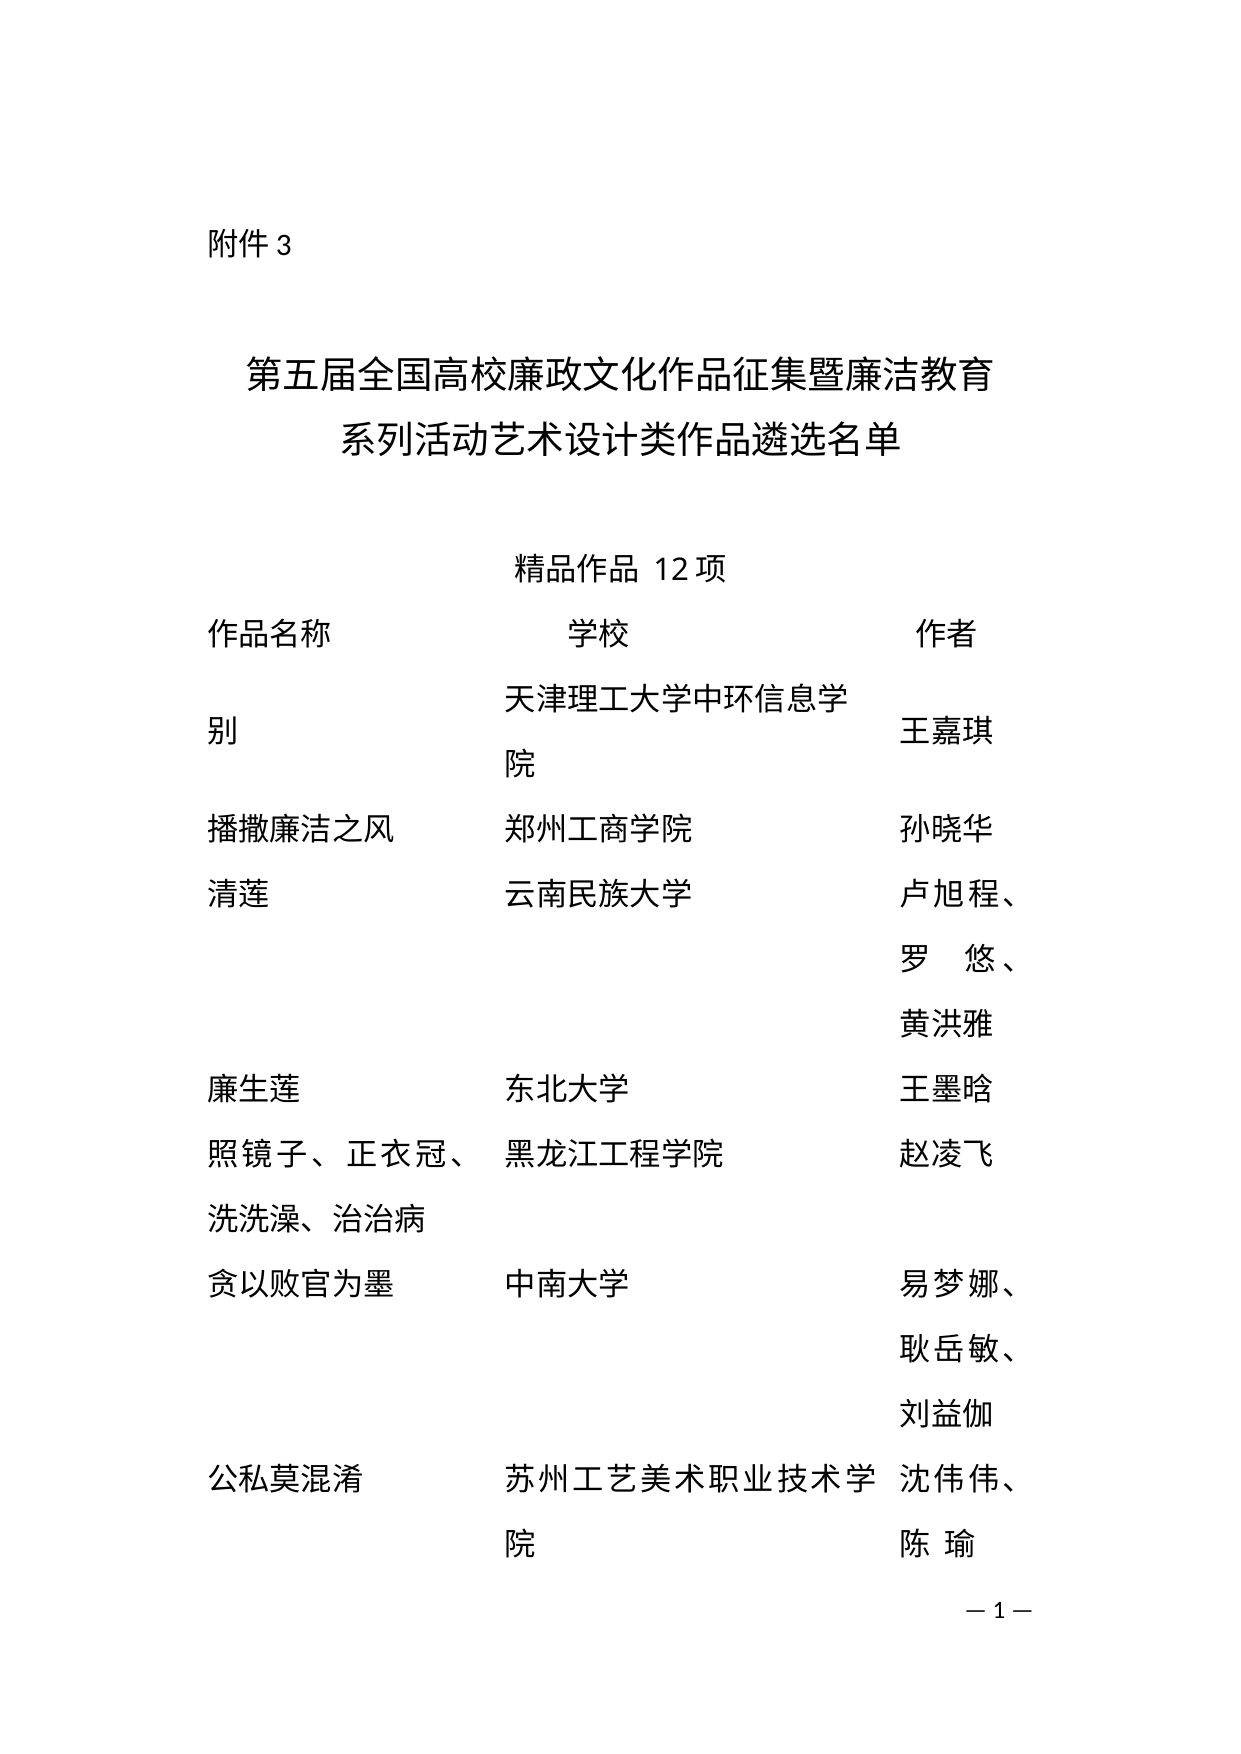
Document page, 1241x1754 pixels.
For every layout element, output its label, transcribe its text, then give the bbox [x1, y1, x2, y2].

table_cell 赵凌飞 [888, 1119, 1045, 1249]
table_cell 东北大学 [493, 1054, 888, 1119]
table_cell 王墨晗 [888, 1054, 1045, 1119]
table_cell 黑龙江工程学院 [493, 1119, 888, 1249]
table_header 学校 [493, 599, 888, 664]
table_cell 苏州工艺美术职业技术学院 [493, 1444, 888, 1574]
table_cell 易梦娜、耿岳敏、刘益伽 [888, 1249, 1045, 1444]
table_cell 郑州工商学院 [493, 794, 888, 859]
table_header 作者 [888, 599, 1045, 664]
table_cell 云南民族大学 [493, 859, 888, 1054]
table_cell 廉生莲 [196, 1054, 493, 1119]
text 附件3 [207, 209, 927, 274]
table_cell 沈伟伟、陈 瑜 [888, 1444, 1045, 1574]
table_cell 公私莫混淆 [196, 1444, 493, 1574]
table_cell 王嘉琪 [888, 664, 1045, 794]
table_cell 卢旭程、罗 悠、黄洪雅 [888, 859, 1045, 1054]
table_cell 中南大学 [493, 1249, 888, 1444]
table_cell 照镜子、正衣冠、洗洗澡、治治病 [196, 1119, 493, 1249]
table_cell 别 [196, 664, 493, 794]
table_cell 播撒廉洁之风 [196, 794, 493, 859]
text 精品作品 12项 [207, 534, 1033, 599]
table_cell 天津理工大学中环信息学院 [493, 664, 888, 794]
table_cell 贪以败官为墨 [196, 1249, 493, 1444]
table_cell 清莲 [196, 859, 493, 1054]
text 系列活动艺术设计类作品遴选名单 [207, 404, 1033, 469]
text 第五届全国高校廉政文化作品征集暨廉洁教育 [207, 339, 1033, 404]
table_cell 孙晓华 [888, 794, 1045, 859]
table_header 作品名称 [196, 599, 493, 664]
